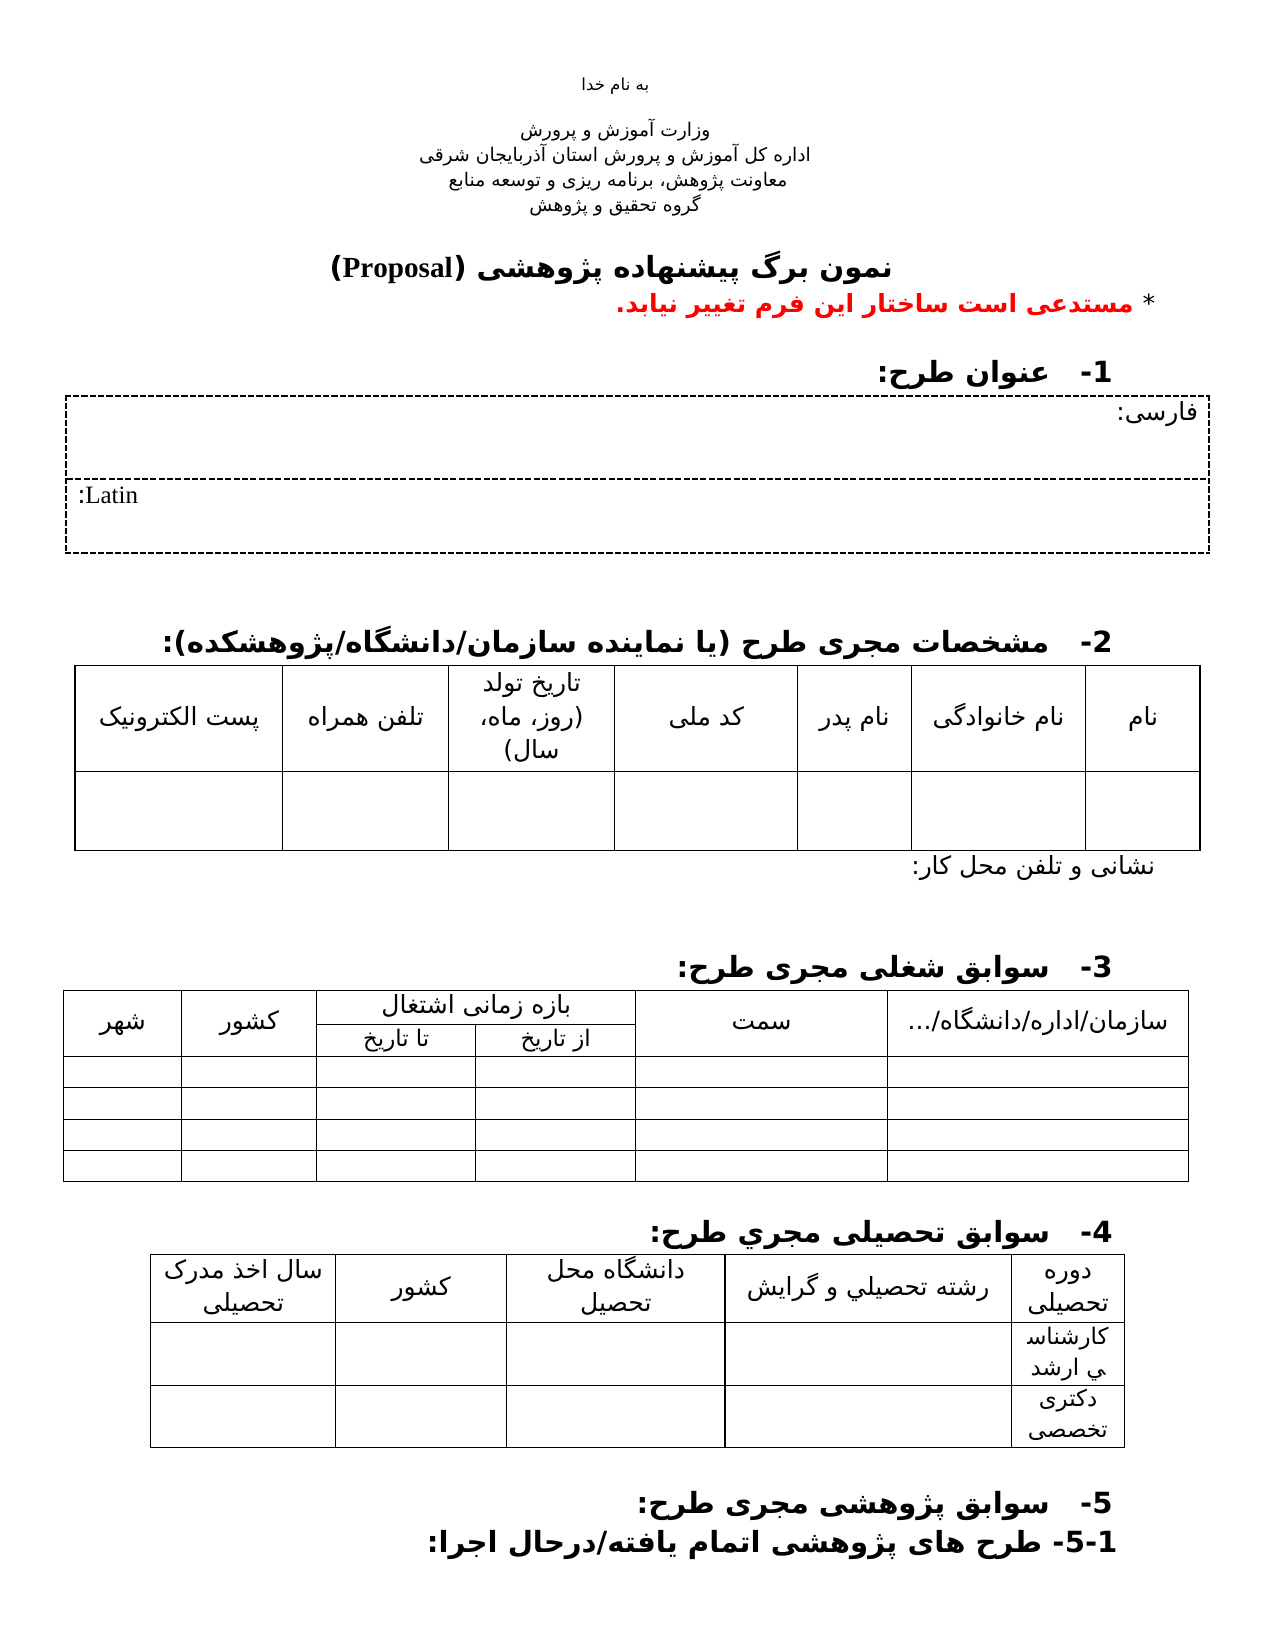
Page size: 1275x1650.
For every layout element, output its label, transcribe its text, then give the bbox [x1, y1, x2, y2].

table_cell از تاريخ [476, 1025, 635, 1056]
table_header کشور [336, 1255, 506, 1322]
table_cell [476, 1088, 635, 1118]
table_cell [726, 1323, 1011, 1384]
table_header سال اخذ مدرک تحصیلی [151, 1255, 335, 1322]
table_header نام خانوادگی [912, 666, 1085, 771]
text گروه تحقیق و پژوهش [75, 194, 1200, 216]
table_cell [449, 772, 614, 850]
text وزارت آموزش و پرورش [75, 119, 1200, 141]
table_header شهر [64, 991, 181, 1056]
table_header پست الکترونیک [76, 666, 282, 771]
list عنوان طرح: [75, 356, 1125, 389]
table_cell [636, 1057, 887, 1087]
list سوابق‌ تحصيلی‌ مجري‌ طرح‌: [75, 1215, 1125, 1249]
list مشخصات مجری طرح (یا نماینده سازمان/دانشگاه/پژوهشکده): [75, 626, 1125, 659]
table_cell [1086, 772, 1199, 850]
table_cell [283, 772, 448, 850]
table_header کشور [182, 991, 316, 1056]
table_cell [476, 1057, 635, 1087]
table_cell [507, 1386, 724, 1447]
table_cell [476, 1120, 635, 1150]
table_cell [317, 1151, 475, 1181]
table_cell تا تاريخ [317, 1025, 475, 1056]
table_cell [182, 1088, 316, 1118]
table_cell [151, 1386, 335, 1447]
table_cell [615, 772, 797, 850]
table_header فارسی: [66, 395, 1209, 478]
table_cell [888, 1151, 1188, 1181]
table_header رشته تحصيلي و گرایش [726, 1255, 1011, 1322]
table_header کد ملی [615, 666, 797, 771]
table_cell [636, 1088, 887, 1118]
table_cell [317, 1057, 475, 1087]
table_cell دکتری تخصصی [1012, 1386, 1124, 1447]
text نشانی و تلفن محل کار: [75, 851, 1200, 880]
table_cell [476, 1151, 635, 1181]
table_cell [64, 1057, 181, 1087]
table_cell [317, 1088, 475, 1118]
table_header تاریخ تولد (روز، ماه، سال) [449, 666, 614, 771]
table_header نام پدر [798, 666, 911, 771]
list سوابق پژوهشی مجری طرح: [75, 1487, 1125, 1521]
table_header تلفن همراه [283, 666, 448, 771]
text * مستدعی است ساختار این فرم تغییر نیابد. [75, 289, 1200, 318]
text معاونت پژوهش، برنامه ریزی و توسعه منابع [75, 169, 1200, 191]
table_header سمت [636, 991, 887, 1056]
table_cell [76, 772, 282, 850]
table_cell [64, 1088, 181, 1118]
table_cell [64, 1120, 181, 1150]
table_cell [336, 1386, 506, 1447]
table_cell [888, 1088, 1188, 1118]
table_cell [798, 772, 911, 850]
text اداره کل آموزش و پرورش استان آذربایجان شرقی [75, 144, 1200, 166]
table_cell [336, 1323, 506, 1384]
table_header سازمان/اداره/دانشگاه/... [888, 991, 1188, 1056]
table_header نام [1086, 666, 1199, 771]
table_cell Latin: [66, 478, 1209, 552]
text 5-1- طرح های پژوهشی اتمام یافته/درحال اجرا‌: [75, 1526, 1162, 1560]
text به نام خدا [75, 75, 1200, 94]
table_cell [888, 1057, 1188, 1087]
table_cell [182, 1120, 316, 1150]
table_cell [64, 1151, 181, 1181]
table_cell [317, 1120, 475, 1150]
table_cell [182, 1151, 316, 1181]
table_cell [888, 1120, 1188, 1150]
table_cell [636, 1120, 887, 1150]
table_cell [912, 772, 1085, 850]
text نمون برگ پیشنهاده پژوهشی (Proposal) [75, 250, 1200, 284]
table_cell [726, 1386, 1011, 1447]
table_cell [507, 1323, 724, 1384]
table_header بازه زمانی اشتغال [317, 991, 635, 1024]
table_cell [636, 1151, 887, 1181]
table_cell [151, 1323, 335, 1384]
table_cell كارشناسي ارشد [1012, 1323, 1124, 1384]
list سوابق شغلی مجری طرح: [75, 951, 1125, 984]
table_header دانشگاه محل تحصیل [507, 1255, 724, 1322]
table_header دوره تحصیلی [1012, 1255, 1124, 1322]
table_cell [182, 1057, 316, 1087]
